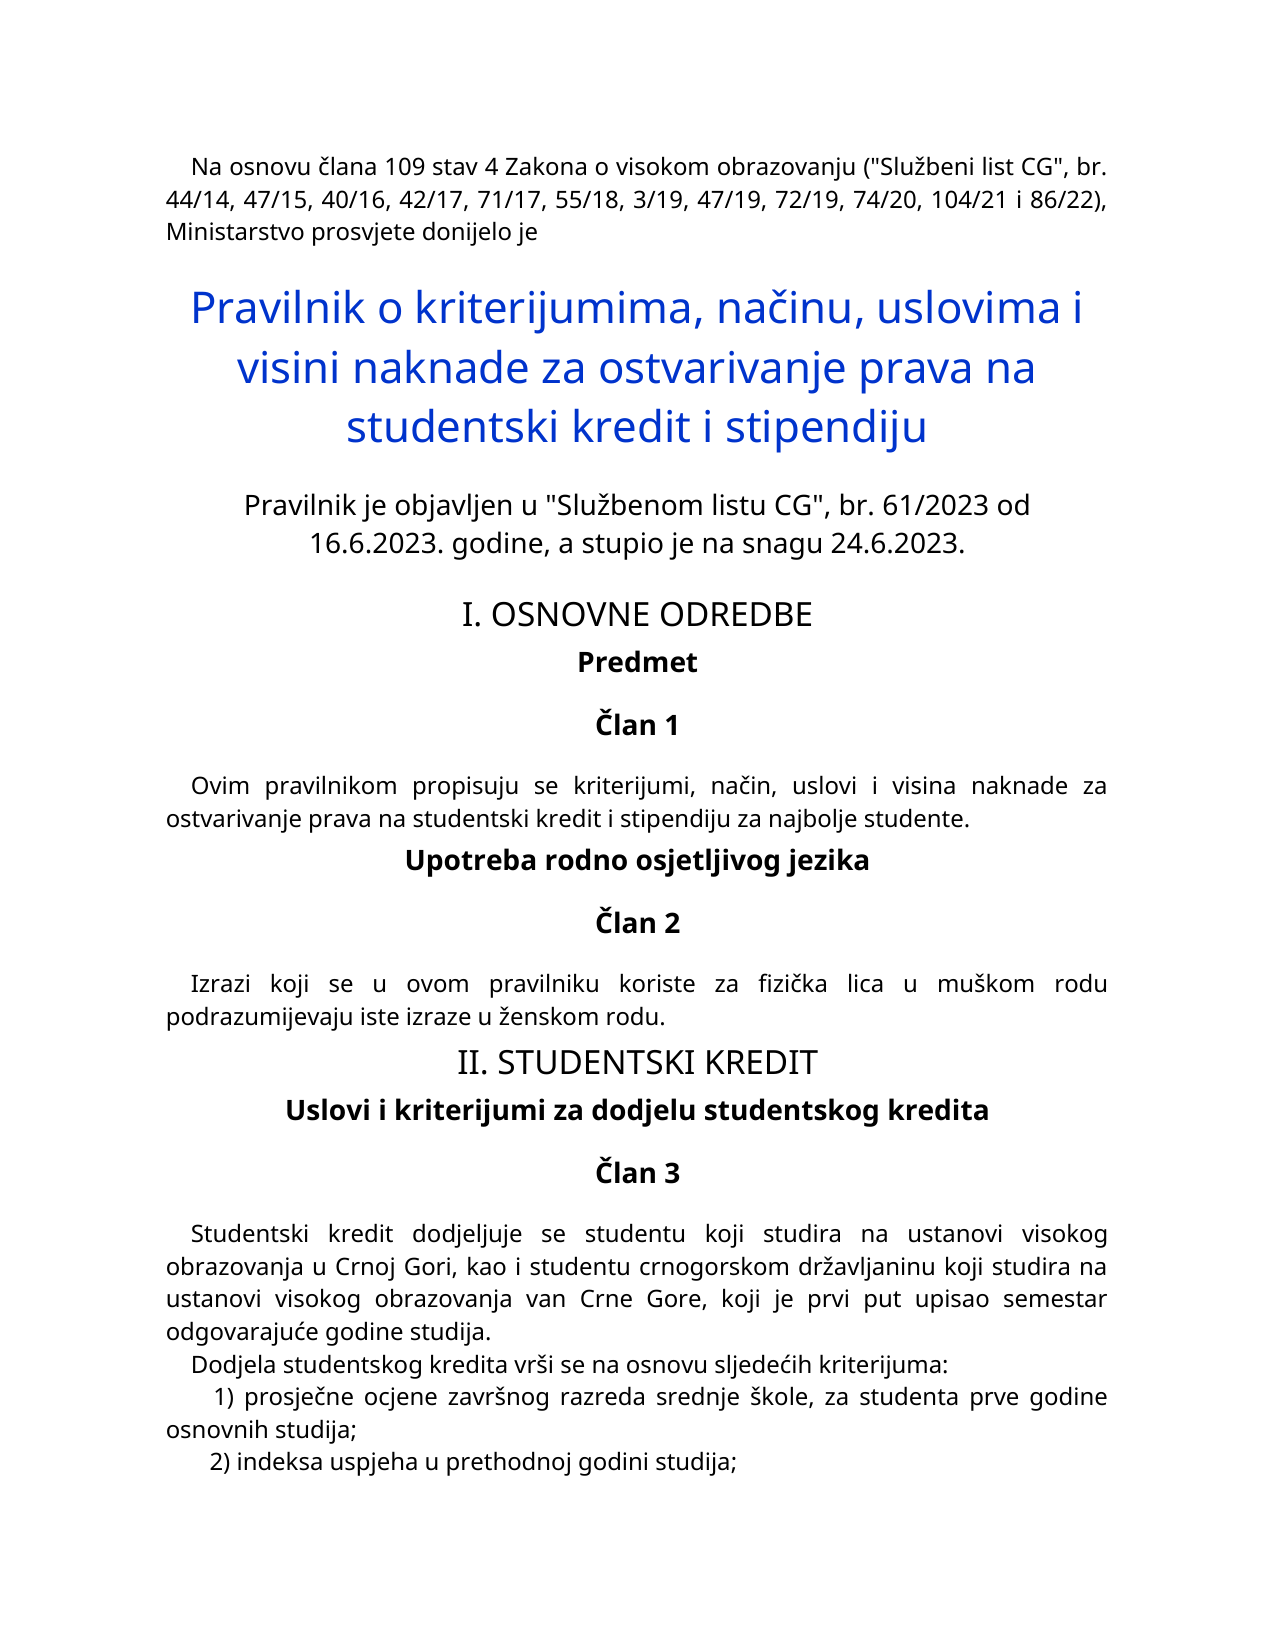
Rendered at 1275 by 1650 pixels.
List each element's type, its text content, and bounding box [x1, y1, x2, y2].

text Dodjela studentskog kredita vrši se na osnovu sljedećih kriterijuma: [166, 1347, 1109, 1380]
text 1) prosječne ocjene završnog razreda srednje škole, za studenta prve godine osnovnih studija; [166, 1380, 1109, 1445]
text Član 2 [150, 904, 1125, 942]
text 2) indeksa uspjeha u prethodnoj godini studija; [166, 1445, 1109, 1478]
text Predmet [150, 642, 1125, 681]
text Upotreba rodno osjetljivog jezika [150, 841, 1125, 879]
text Član 1 [150, 706, 1125, 744]
text Studentski kredit dodjeljuje se studentu koji studira na ustanovi visokog obrazovanja u Crnoj Gori, kao i studentu crnogorskom državljaninu koji studira na ustanovi visokog obrazovanja van Crne Gore, koji je prvi put upisao semestar odgovarajuće godine studija. [166, 1217, 1109, 1347]
text Na osnovu člana 109 stav 4 Zakona o visokom obrazovanju ("Službeni list CG", br. 44/14, 47/15, 40/16, 42/17, 71/17, 55/18, 3/19, 47/19, 72/19, 74/20, 104/21 i 86/22), Ministarstvo prosvjete donijelo je [166, 150, 1109, 248]
text Pravilnik je objavljen u "Službenom listu CG", br. 61/2023 od 16.6.2023. godine, a stupio je na snagu 24.6.2023. [189, 485, 1086, 562]
text Uslovi i kriterijumi za dodjelu studentskog kredita [150, 1090, 1125, 1129]
text II. STUDENTSKI KREDIT [150, 1039, 1125, 1084]
text Izrazi koji se u ovom pravilniku koriste za fizička lica u muškom rodu podrazumijevaju iste izraze u ženskom rodu. [166, 967, 1109, 1032]
text Ovim pravilnikom propisuju se kriterijumi, način, uslovi i visina naknade za ostvarivanje prava na studentski kredit i stipendiju za najbolje studente. [166, 769, 1109, 834]
text Pravilnik o kriterijumima, načinu, uslovima i visini naknade za ostvarivanje prava na studentski kredit i stipendiju [150, 277, 1125, 456]
text Član 3 [150, 1154, 1125, 1192]
text I. OSNOVNE ODREDBE [150, 591, 1125, 636]
